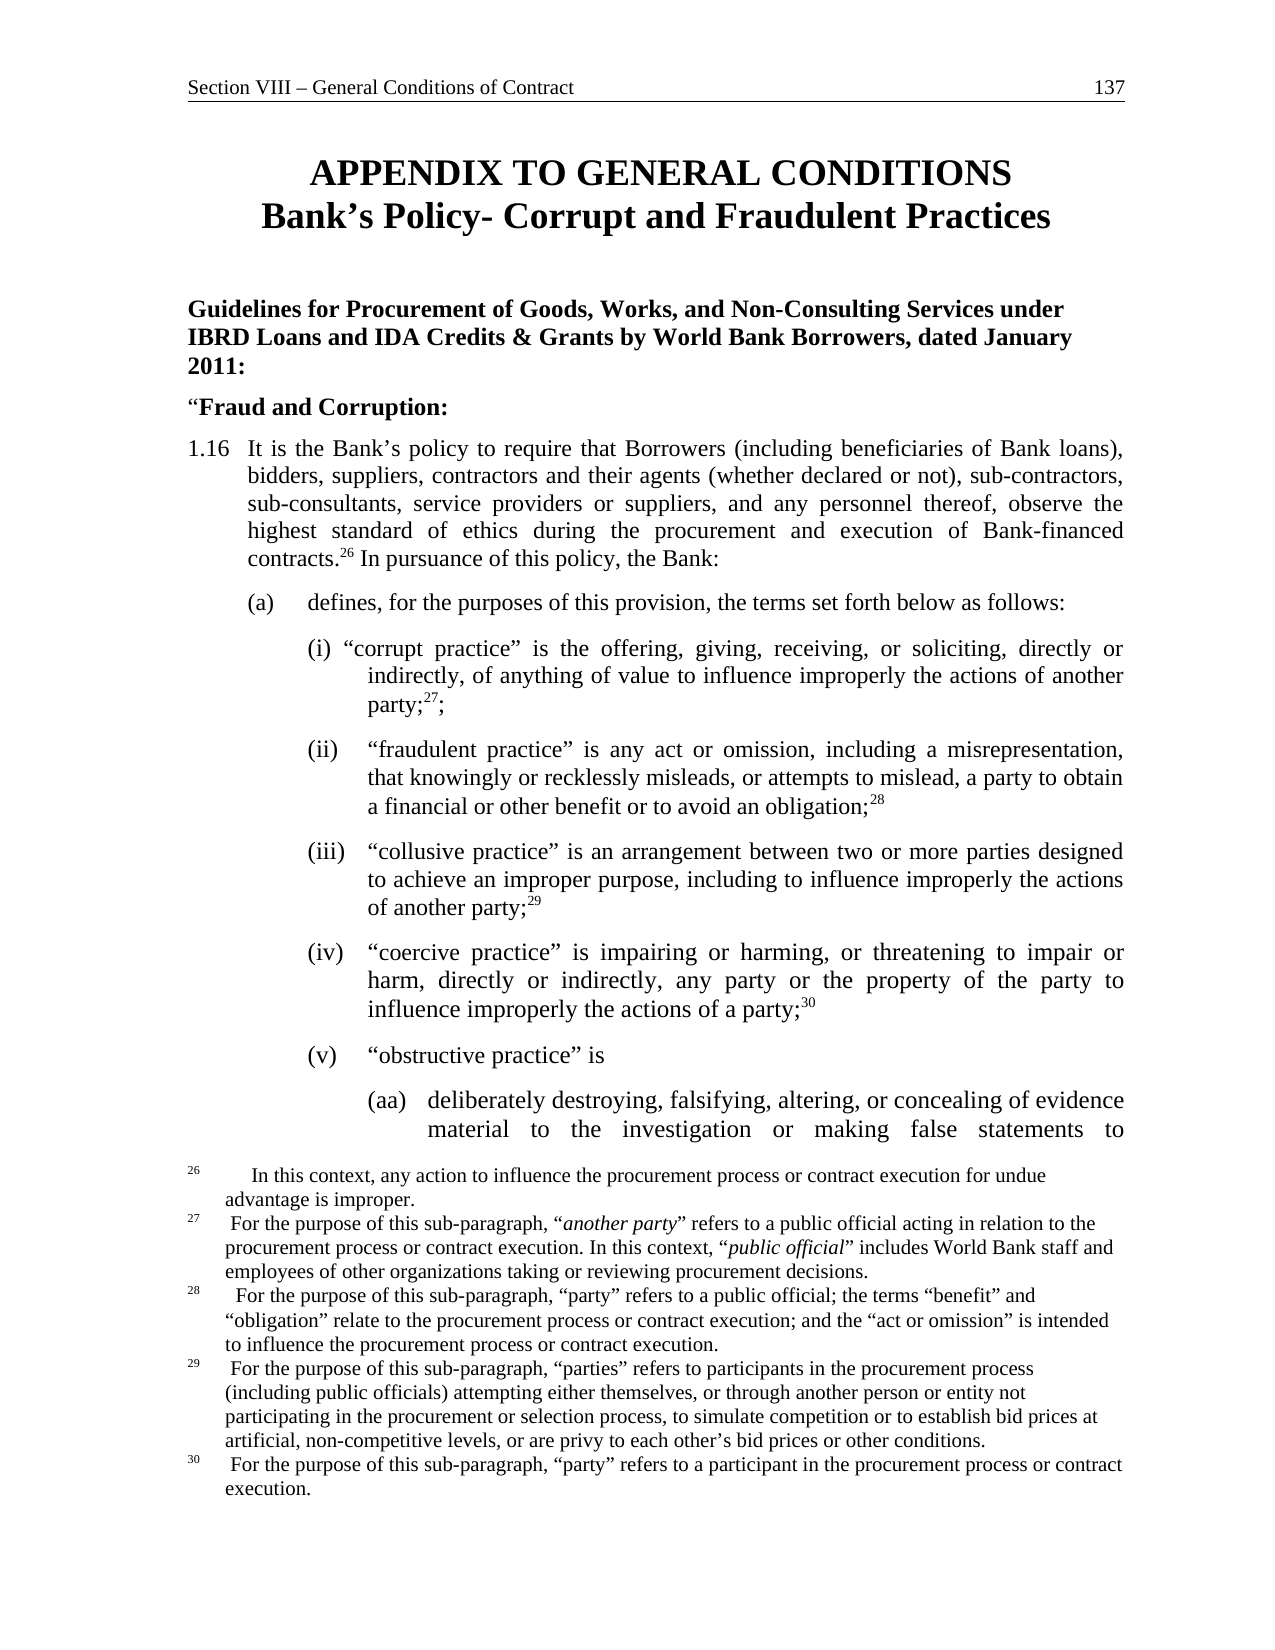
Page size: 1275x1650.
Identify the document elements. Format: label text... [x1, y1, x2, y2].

text Bank’s Policy- Corrupt and Fraudulent Practices [187, 193, 1125, 236]
text “Fraud and Corruption: [187, 392, 1125, 421]
text (aa) deliberately destroying, falsifying, altering, or concealing of evidence material to the investigation or making false statements to investigators in order to materially impede a Bank investigation into allegations of a corrupt, fraudulent, coercive or collusive practice; and/or threatening, harassing or intimidating any party to prevent it from disclosing its knowledge of matters relevant to the investigation or from pursuing the investigation, or [367, 1085, 1125, 1143]
text (iv) “coercive practice” is impairing or harming, or threatening to impair or harm, directly or indirectly, any party or the property of the party to influence improperly the actions of a party; [307, 937, 1125, 1023]
text 1.16 It is the Bank’s policy to require that Borrowers (including beneficiaries of Bank loans), bidders, suppliers, contractors and their agents (whether declared or not), sub-contractors, sub-consultants, service providers or suppliers, and any personnel thereof, observe the highest standard of ethics during the procurement and execution of Bank-financed contracts. In pursuance of this policy, the Bank: [187, 434, 1125, 572]
text APPENDIX TO GENERAL CONDITIONS [187, 150, 1125, 193]
text (ii) “fraudulent practice” is any act or omission, including a misrepresentation, that knowingly or recklessly misleads, or attempts to mislead, a party to obtain a financial or other benefit or to avoid an obligation; [307, 734, 1125, 819]
text Guidelines for Procurement of Goods, Works, and Non-Consulting Services under IBRD Loans and IDA Credits & Grants by World Bank Borrowers, dated January 2011: [187, 294, 1125, 380]
text (i) “corrupt practice” is the offering, giving, receiving, or soliciting, directly or indirectly, of anything of value to influence improperly the actions of another party;; [307, 633, 1125, 718]
text (iii) “collusive practice” is an arrangement between two or more parties designed to achieve an improper purpose, including to influence improperly the actions of another party; [307, 836, 1125, 920]
text (a) defines, for the purposes of this provision, the terms set forth below as follows: [247, 588, 1125, 616]
text (v) “obstructive practice” is [307, 1040, 1125, 1068]
